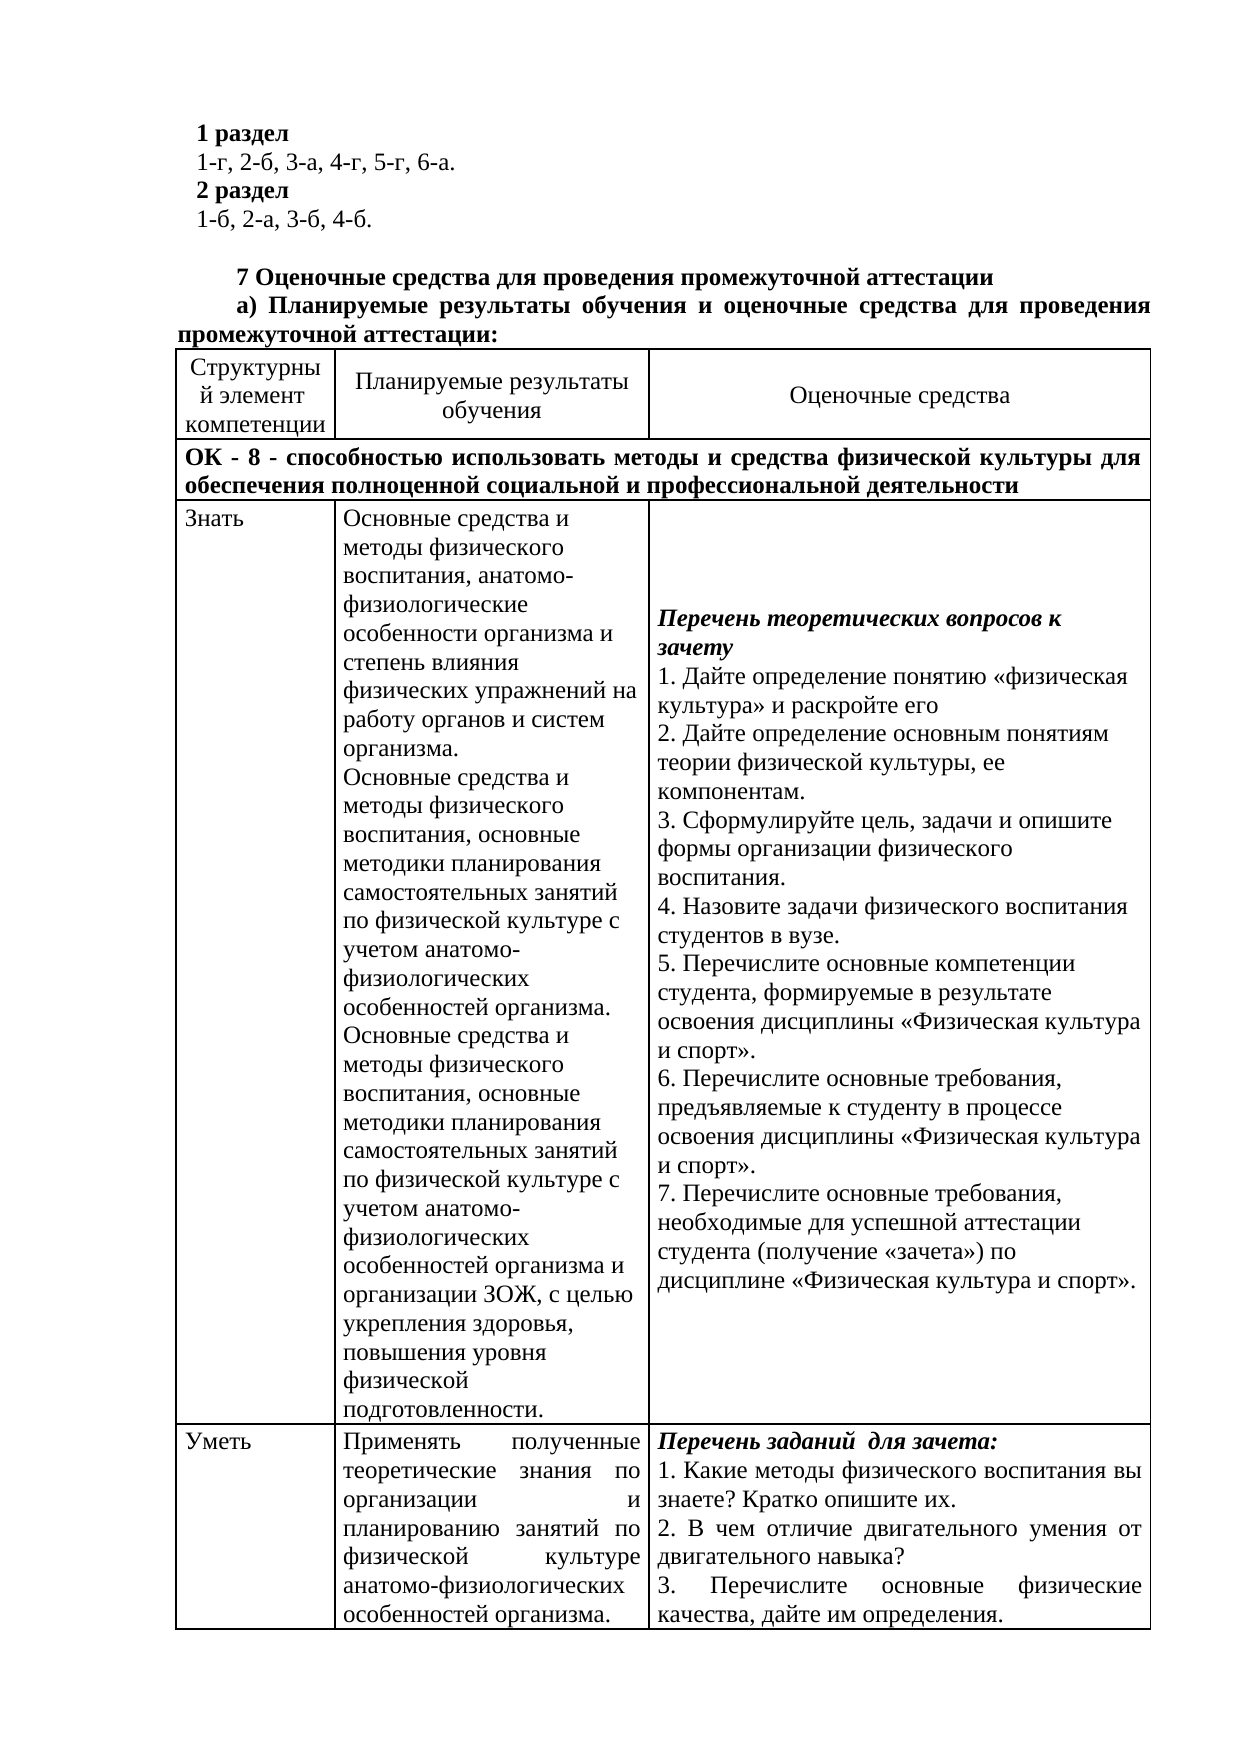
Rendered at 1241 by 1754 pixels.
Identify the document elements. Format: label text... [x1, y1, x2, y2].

table_cell Перечень теоретических вопросов к зачету 1. Дайте определение понятию «физическая культура» и раскройте его 2. Дайте определение основным понятиям теории физической культуры, ее компонентам. 3. Сформулируйте цель, задачи и опишите формы организации физического воспитания. 4. Назовите задачи физического воспитания студентов в вузе. 5. Перечислите основные компетенции студента, формируемые в результате освоения дисциплины «Физическая культура и спорт». 6. Перечислите основные требования, предъявляемые к студенту в процессе освоения дисциплины «Физическая культура и спорт». 7. Перечислите основные требования, необходимые для успешной аттестации студента (получение «зачета») по дисциплине «Физическая культура и спорт». [650, 501, 1150, 1423]
table_header Оценочные средства [650, 350, 1150, 438]
text 1-б, 2-а, 3-б, 4-б. [196, 204, 1152, 233]
text 1-г, 2-б, 3-а, 4-г, 5-г, 6-а. [196, 147, 1152, 176]
table_cell Уметь [177, 1425, 334, 1628]
table_header Планируемые результаты обучения [336, 350, 648, 438]
text 1 раздел [196, 118, 1152, 147]
subtitle 7 Оценочные средства для проведения промежуточной аттестации [236, 262, 1152, 291]
text 2 раздел [196, 176, 1152, 204]
table_cell Основные средства и методы физического воспитания, анатомо-физиологические особенности организма и степень влияния физических упражнений на работу органов и систем организма. Основные средства и методы физического воспитания, основные методики планирования самостоятельных занятий по физической культуре с учетом анатомо-физиологических особенностей организма. Основные средства и методы физического воспитания, основные методики планирования самостоятельных занятий по физической культуре с учетом анатомо-физиологических особенностей организма и организации ЗОЖ, с целью укрепления здоровья, повышения уровня физической подготовленности. [336, 501, 648, 1423]
table_cell Знать [177, 501, 334, 1423]
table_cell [336, 1425, 648, 1628]
table_cell ОК - 8 - способностью использовать методы и средства физической культуры для обеспечения полноценной социальной и профессиональной деятельности [177, 440, 1150, 499]
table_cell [650, 1425, 1150, 1628]
text а) Планируемые результаты обучения и оценочные средства для проведения промежуточной аттестации: [177, 291, 1152, 348]
table_header Структурный элемент компетенции [177, 350, 334, 438]
